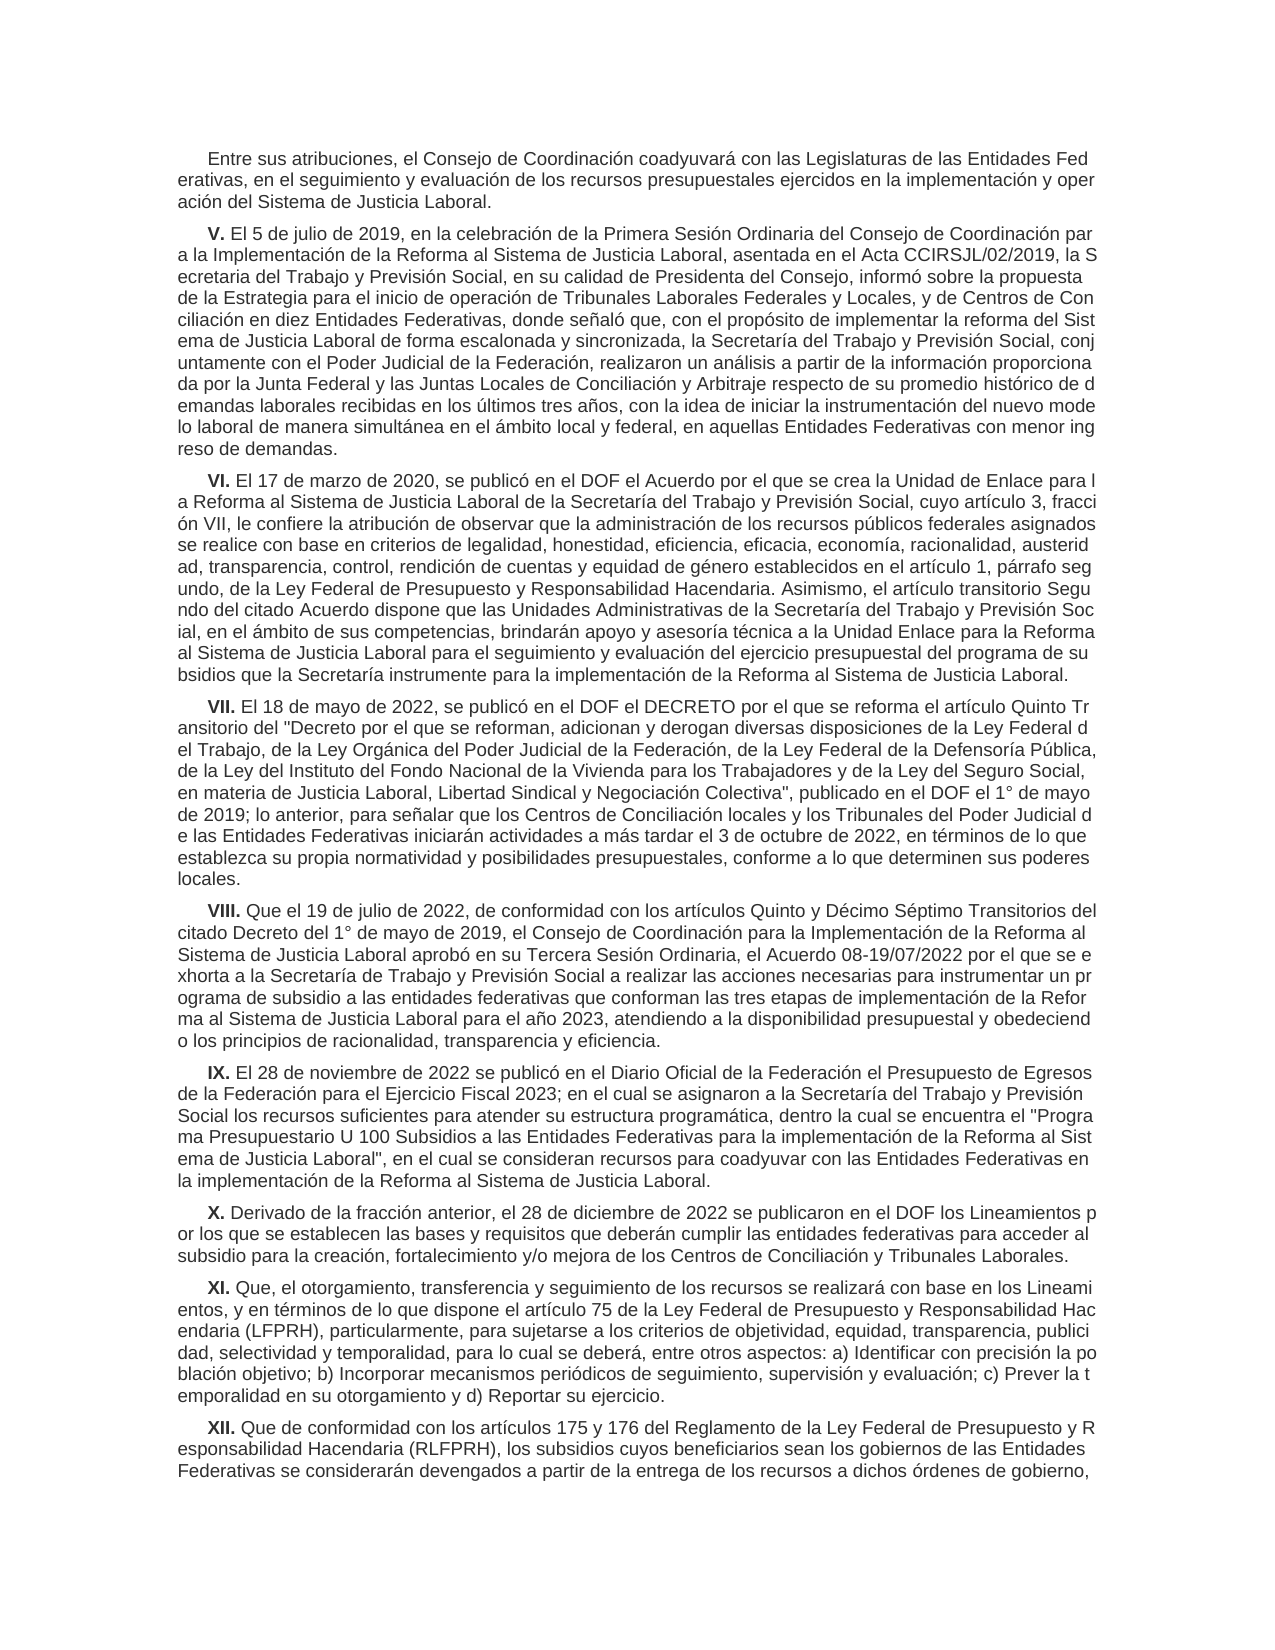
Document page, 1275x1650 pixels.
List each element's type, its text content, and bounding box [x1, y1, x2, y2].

text IX. El 28 de noviembre de 2022 se publicó en el Diario Oficial de la Federación el Presupuesto de Egresos de la Federación para el Ejercicio Fiscal 2023; en el cual se asignaron a la Secretaría del Trabajo y Previsión Social los recursos suficientes para atender su estructura programática, dentro la cual se encuentra el "Programa Presupuestario U 100 Subsidios a las Entidades Federativas para la implementación de la Reforma al Sistema de Justicia Laboral", en el cual se consideran recursos para coadyuvar con las Entidades Federativas en la implementación de la Reforma al Sistema de Justicia Laboral. [177, 1062, 1098, 1191]
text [177, 1417, 1098, 1481]
text Entre sus atribuciones, el Consejo de Coordinación coadyuvará con las Legislaturas de las Entidades Federativas, en el seguimiento y evaluación de los recursos presupuestales ejercidos en la implementación y operación del Sistema de Justicia Laboral. [177, 148, 1098, 212]
text VII. El 18 de mayo de 2022, se publicó en el DOF el DECRETO por el que se reforma el artículo Quinto Transitorio del "Decreto por el que se reforman, adicionan y derogan diversas disposiciones de la Ley Federal del Trabajo, de la Ley Orgánica del Poder Judicial de la Federación, de la Ley Federal de la Defensoría Pública, de la Ley del Instituto del Fondo Nacional de la Vivienda para los Trabajadores y de la Ley del Seguro Social, en materia de Justicia Laboral, Libertad Sindical y Negociación Colectiva", publicado en el DOF el 1° de mayo de 2019; lo anterior, para señalar que los Centros de Conciliación locales y los Tribunales del Poder Judicial de las Entidades Federativas iniciarán actividades a más tardar el 3 de octubre de 2022, en términos de lo que establezca su propia normatividad y posibilidades presupuestales, conforme a lo que determinen sus poderes locales. [177, 696, 1098, 890]
text X. Derivado de la fracción anterior, el 28 de diciembre de 2022 se publicaron en el DOF los Lineamientos por los que se establecen las bases y requisitos que deberán cumplir las entidades federativas para acceder al subsidio para la creación, fortalecimiento y/o mejora de los Centros de Conciliación y Tribunales Laborales. [177, 1202, 1098, 1266]
text VIII. Que el 19 de julio de 2022, de conformidad con los artículos Quinto y Décimo Séptimo Transitorios del citado Decreto del 1° de mayo de 2019, el Consejo de Coordinación para la Implementación de la Reforma al Sistema de Justicia Laboral aprobó en su Tercera Sesión Ordinaria, el Acuerdo 08-19/07/2022 por el que se exhorta a la Secretaría de Trabajo y Previsión Social a realizar las acciones necesarias para instrumentar un programa de subsidio a las entidades federativas que conforman las tres etapas de implementación de la Reforma al Sistema de Justicia Laboral para el año 2023, atendiendo a la disponibilidad presupuestal y obedeciendo los principios de racionalidad, transparencia y eficiencia. [177, 900, 1098, 1051]
text XI. Que, el otorgamiento, transferencia y seguimiento de los recursos se realizará con base en los Lineamientos, y en términos de lo que dispone el artículo 75 de la Ley Federal de Presupuesto y Responsabilidad Hacendaria (LFPRH), particularmente, para sujetarse a los criterios de objetividad, equidad, transparencia, publicidad, selectividad y temporalidad, para lo cual se deberá, entre otros aspectos: a) Identificar con precisión la población objetivo; b) Incorporar mecanismos periódicos de seguimiento, supervisión y evaluación; c) Prever la temporalidad en su otorgamiento y d) Reportar su ejercicio. [177, 1277, 1098, 1406]
text VI. El 17 de marzo de 2020, se publicó en el DOF el Acuerdo por el que se crea la Unidad de Enlace para la Reforma al Sistema de Justicia Laboral de la Secretaría del Trabajo y Previsión Social, cuyo artículo 3, fracción VII, le confiere la atribución de observar que la administración de los recursos públicos federales asignados se realice con base en criterios de legalidad, honestidad, eficiencia, eficacia, economía, racionalidad, austeridad, transparencia, control, rendición de cuentas y equidad de género establecidos en el artículo 1, párrafo segundo, de la Ley Federal de Presupuesto y Responsabilidad Hacendaria. Asimismo, el artículo transitorio Segundo del citado Acuerdo dispone que las Unidades Administrativas de la Secretaría del Trabajo y Previsión Social, en el ámbito de sus competencias, brindarán apoyo y asesoría técnica a la Unidad Enlace para la Reforma al Sistema de Justicia Laboral para el seguimiento y evaluación del ejercicio presupuestal del programa de subsidios que la Secretaría instrumente para la implementación de la Reforma al Sistema de Justicia Laboral. [177, 469, 1098, 685]
text V. El 5 de julio de 2019, en la celebración de la Primera Sesión Ordinaria del Consejo de Coordinación para la Implementación de la Reforma al Sistema de Justicia Laboral, asentada en el Acta CCIRSJL/02/2019, la Secretaria del Trabajo y Previsión Social, en su calidad de Presidenta del Consejo, informó sobre la propuesta de la Estrategia para el inicio de operación de Tribunales Laborales Federales y Locales, y de Centros de Conciliación en diez Entidades Federativas, donde señaló que, con el propósito de implementar la reforma del Sistema de Justicia Laboral de forma escalonada y sincronizada, la Secretaría del Trabajo y Previsión Social, conjuntamente con el Poder Judicial de la Federación, realizaron un análisis a partir de la información proporcionada por la Junta Federal y las Juntas Locales de Conciliación y Arbitraje respecto de su promedio histórico de demandas laborales recibidas en los últimos tres años, con la idea de iniciar la instrumentación del nuevo modelo laboral de manera simultánea en el ámbito local y federal, en aquellas Entidades Federativas con menor ingreso de demandas. [177, 222, 1098, 459]
